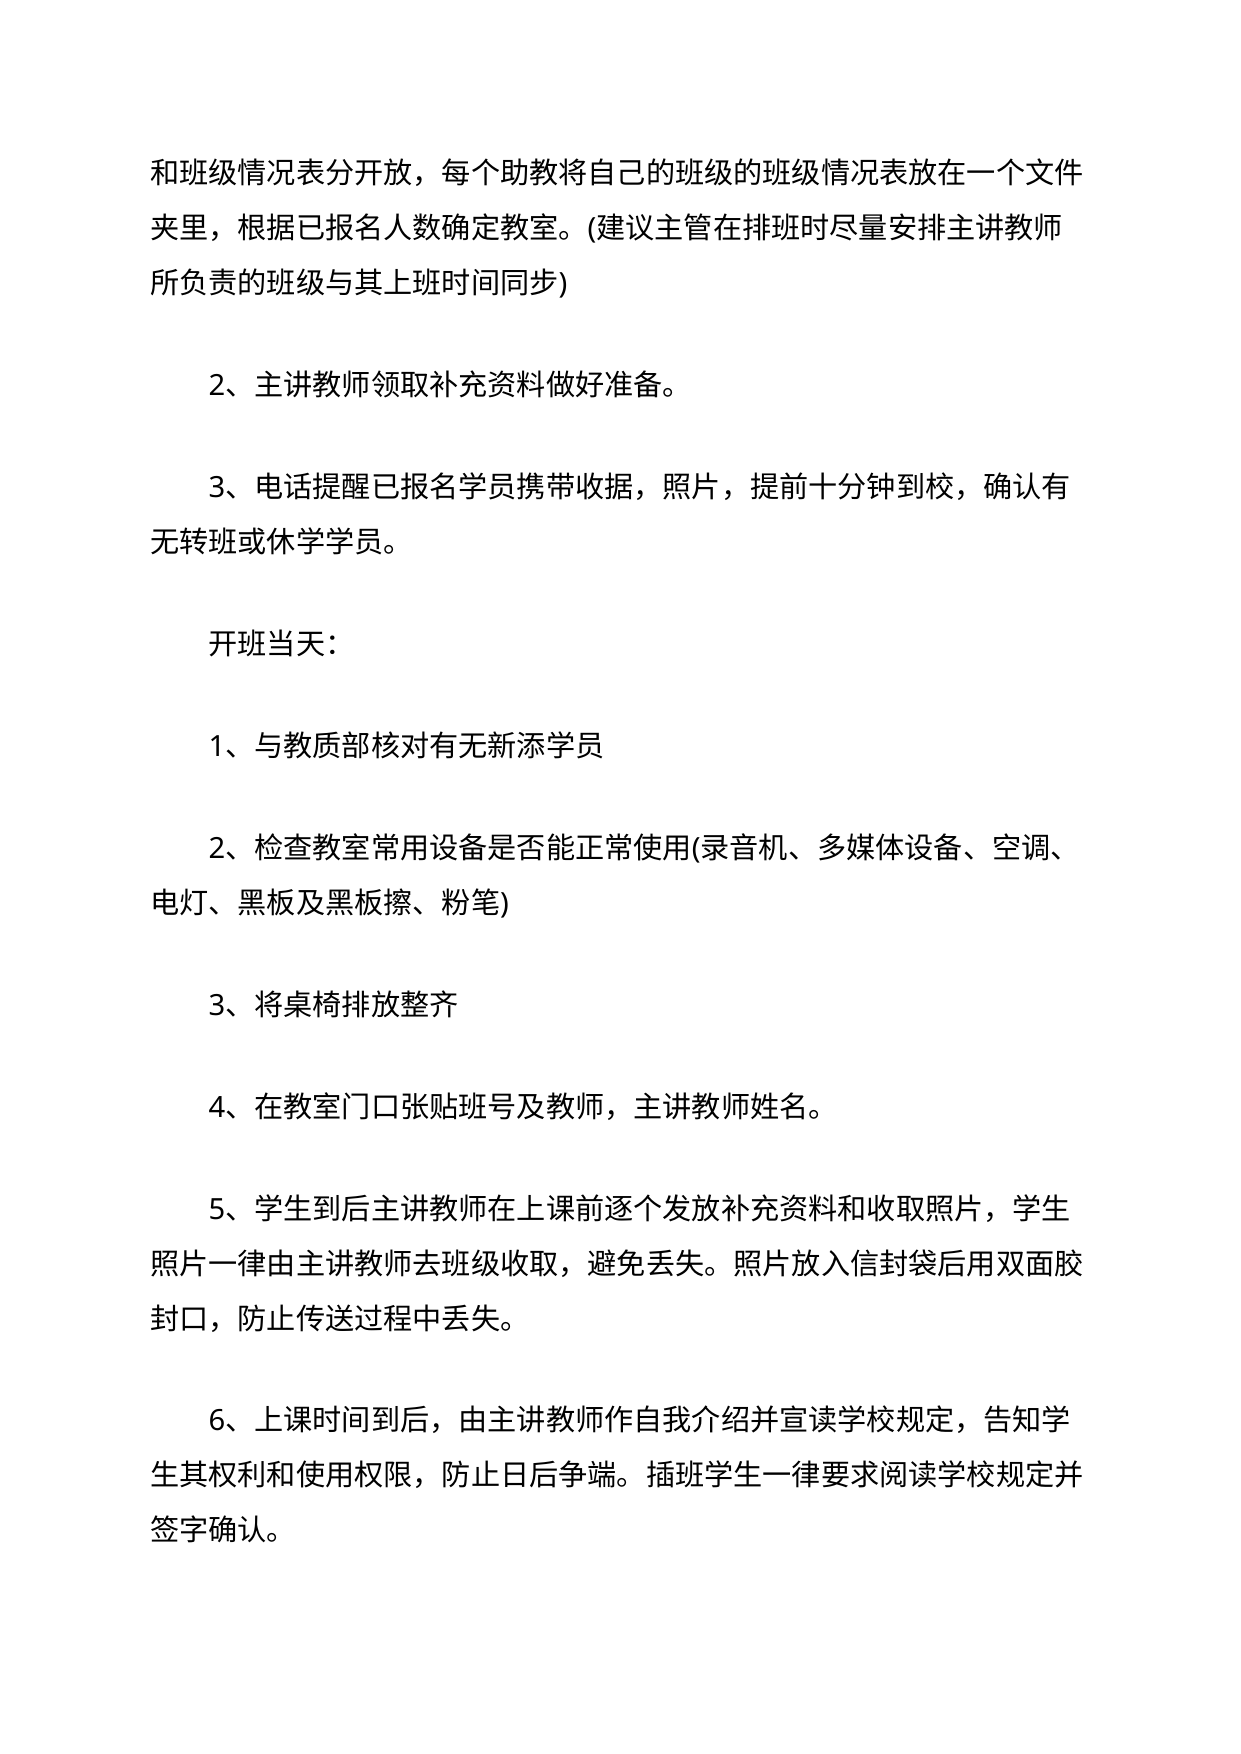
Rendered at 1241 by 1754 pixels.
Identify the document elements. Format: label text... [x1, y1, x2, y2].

text 4、在教室门口张贴班号及教师，主讲教师姓名。 [150, 1083, 1090, 1126]
text 3、电话提醒已报名学员携带收据，照片，提前十分钟到校，确认有无转班或休学学员。 [150, 464, 1090, 561]
text 2、检查教室常用设备是否能正常使用(录音机、多媒体设备、空调、电灯、黑板及黑板擦、粉笔) [150, 824, 1090, 922]
text 1、与教质部核对有无新添学员 [150, 722, 1090, 765]
text 2、主讲教师领取补充资料做好准备。 [150, 362, 1090, 404]
text 6、上课时间到后，由主讲教师作自我介绍并宣读学校规定，告知学生其权利和使用权限，防止日后争端。插班学生一律要求阅读学校规定并签字确认。 [150, 1397, 1090, 1549]
text 3、将桌椅排放整齐 [150, 981, 1090, 1024]
text 开班当天： [150, 621, 1090, 663]
text 5、学生到后主讲教师在上课前逐个发放补充资料和收取照片，学生照片一律由主讲教师去班级收取，避免丢失。照片放入信封袋后用双面胶封口，防止传送过程中丢失。 [150, 1185, 1090, 1337]
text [150, 150, 1090, 302]
